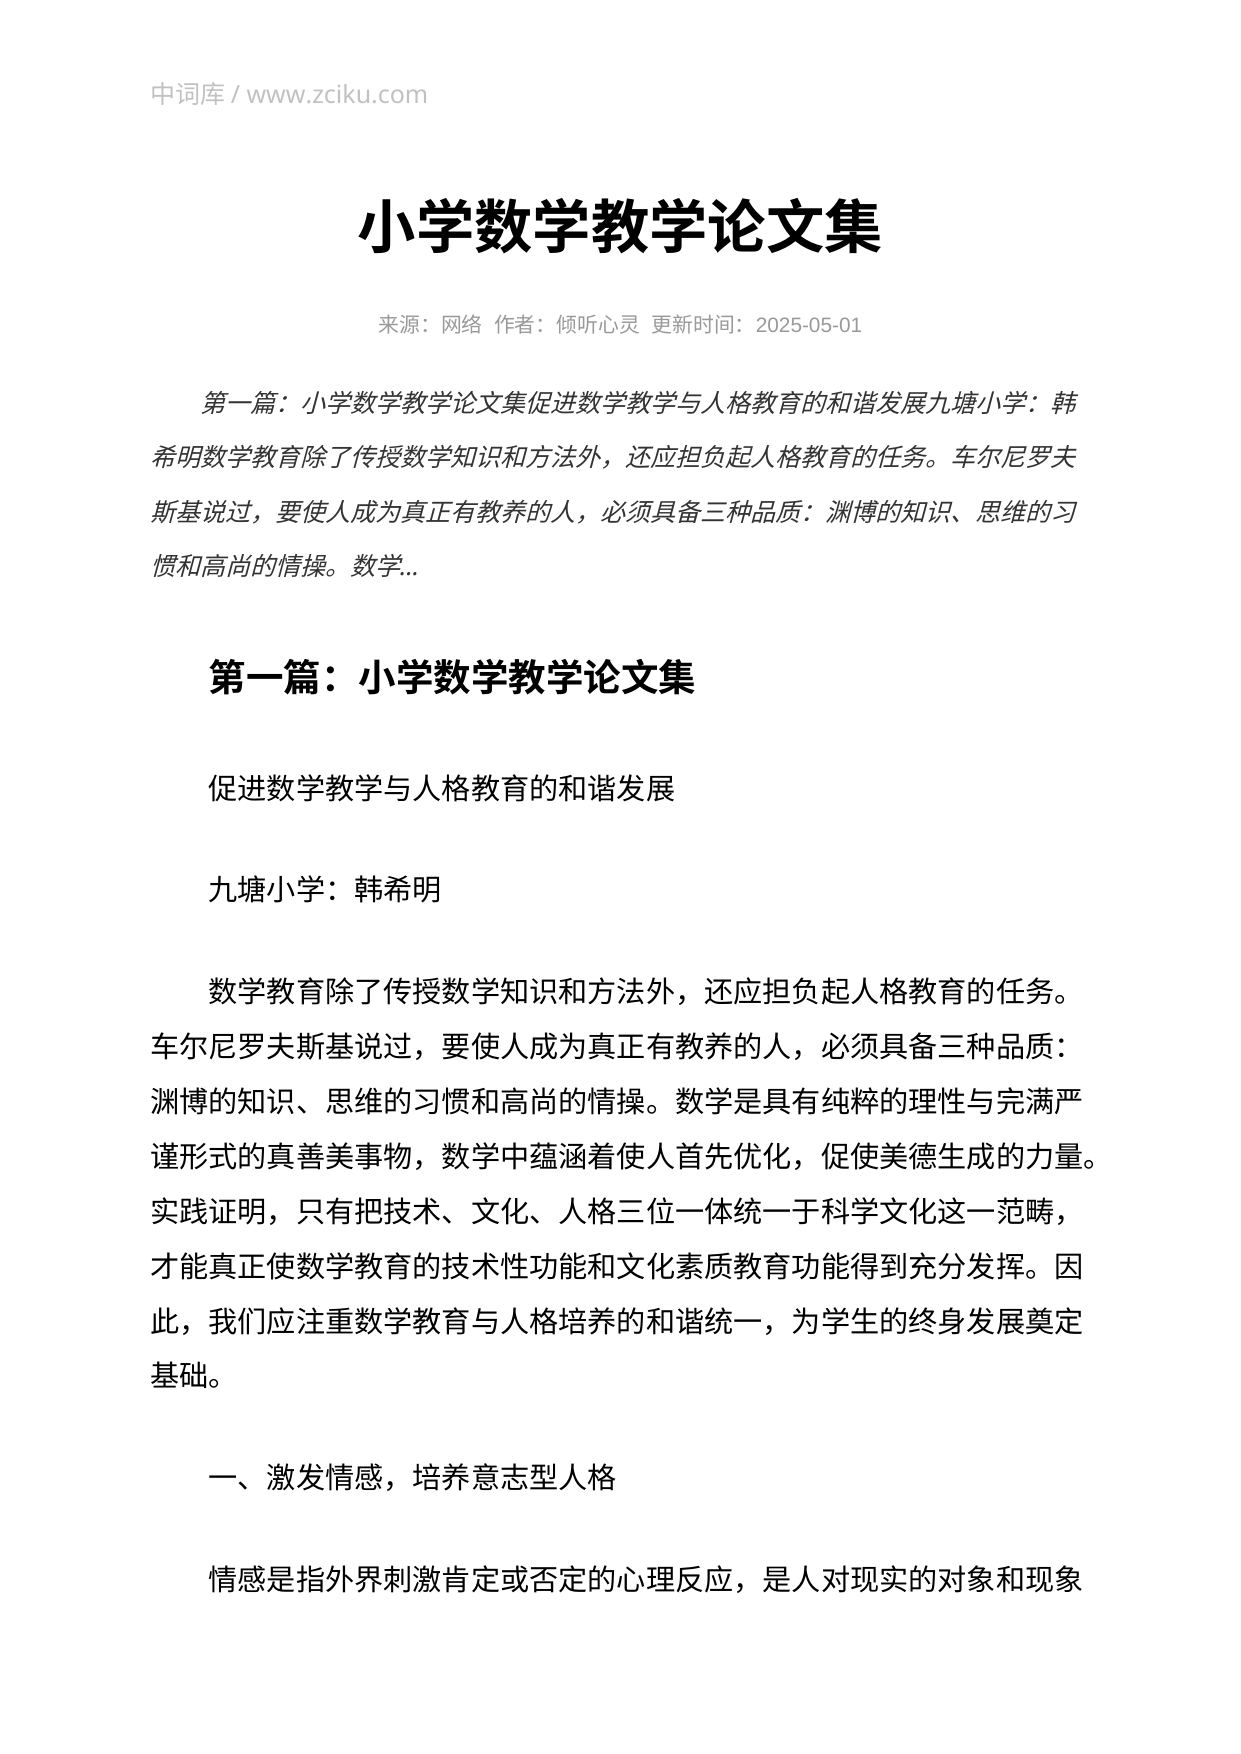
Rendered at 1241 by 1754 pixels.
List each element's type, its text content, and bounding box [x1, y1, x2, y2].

text 数学教育除了传授数学知识和方法外，还应担负起人格教育的任务。车尔尼罗夫斯基说过，要使人成为真正有教养的人，必须具备三种品质：渊博的知识、思维的习惯和高尚的情操。数学是具有纯粹的理性与完满严谨形式的真善美事物，数学中蕴涵着使人首先优化，促使美德生成的力量。实践证明，只有把技术、文化、人格三位一体统一于科学文化这一范畴，才能真正使数学教育的技术性功能和文化素质教育功能得到充分发挥。因此，我们应注重数学教育与人格培养的和谐统一，为学生的终身发展奠定基础。 [150, 969, 1090, 1395]
text 第一篇：小学数学教学论文集促进数学教学与人格教育的和谐发展九塘小学：韩希明数学教育除了传授数学知识和方法外，还应担负起人格教育的任务。车尔尼罗夫斯基说过，要使人成为真正有教养的人，必须具备三种品质：渊博的知识、思维的习惯和高尚的情操。数学... [150, 383, 1090, 583]
text 促进数学教学与人格教育的和谐发展 [150, 765, 1090, 807]
text 一、激发情感，培养意志型人格 [150, 1455, 1090, 1497]
text 九塘小学：韩希明 [150, 867, 1090, 909]
text 第一篇：小学数学教学论文集 [150, 648, 1090, 702]
text 来源：网络 作者：倾听心灵 更新时间：2025-05-01 [150, 313, 1090, 337]
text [150, 1557, 1090, 1599]
subtitle 小学数学教学论文集 [150, 181, 1090, 266]
